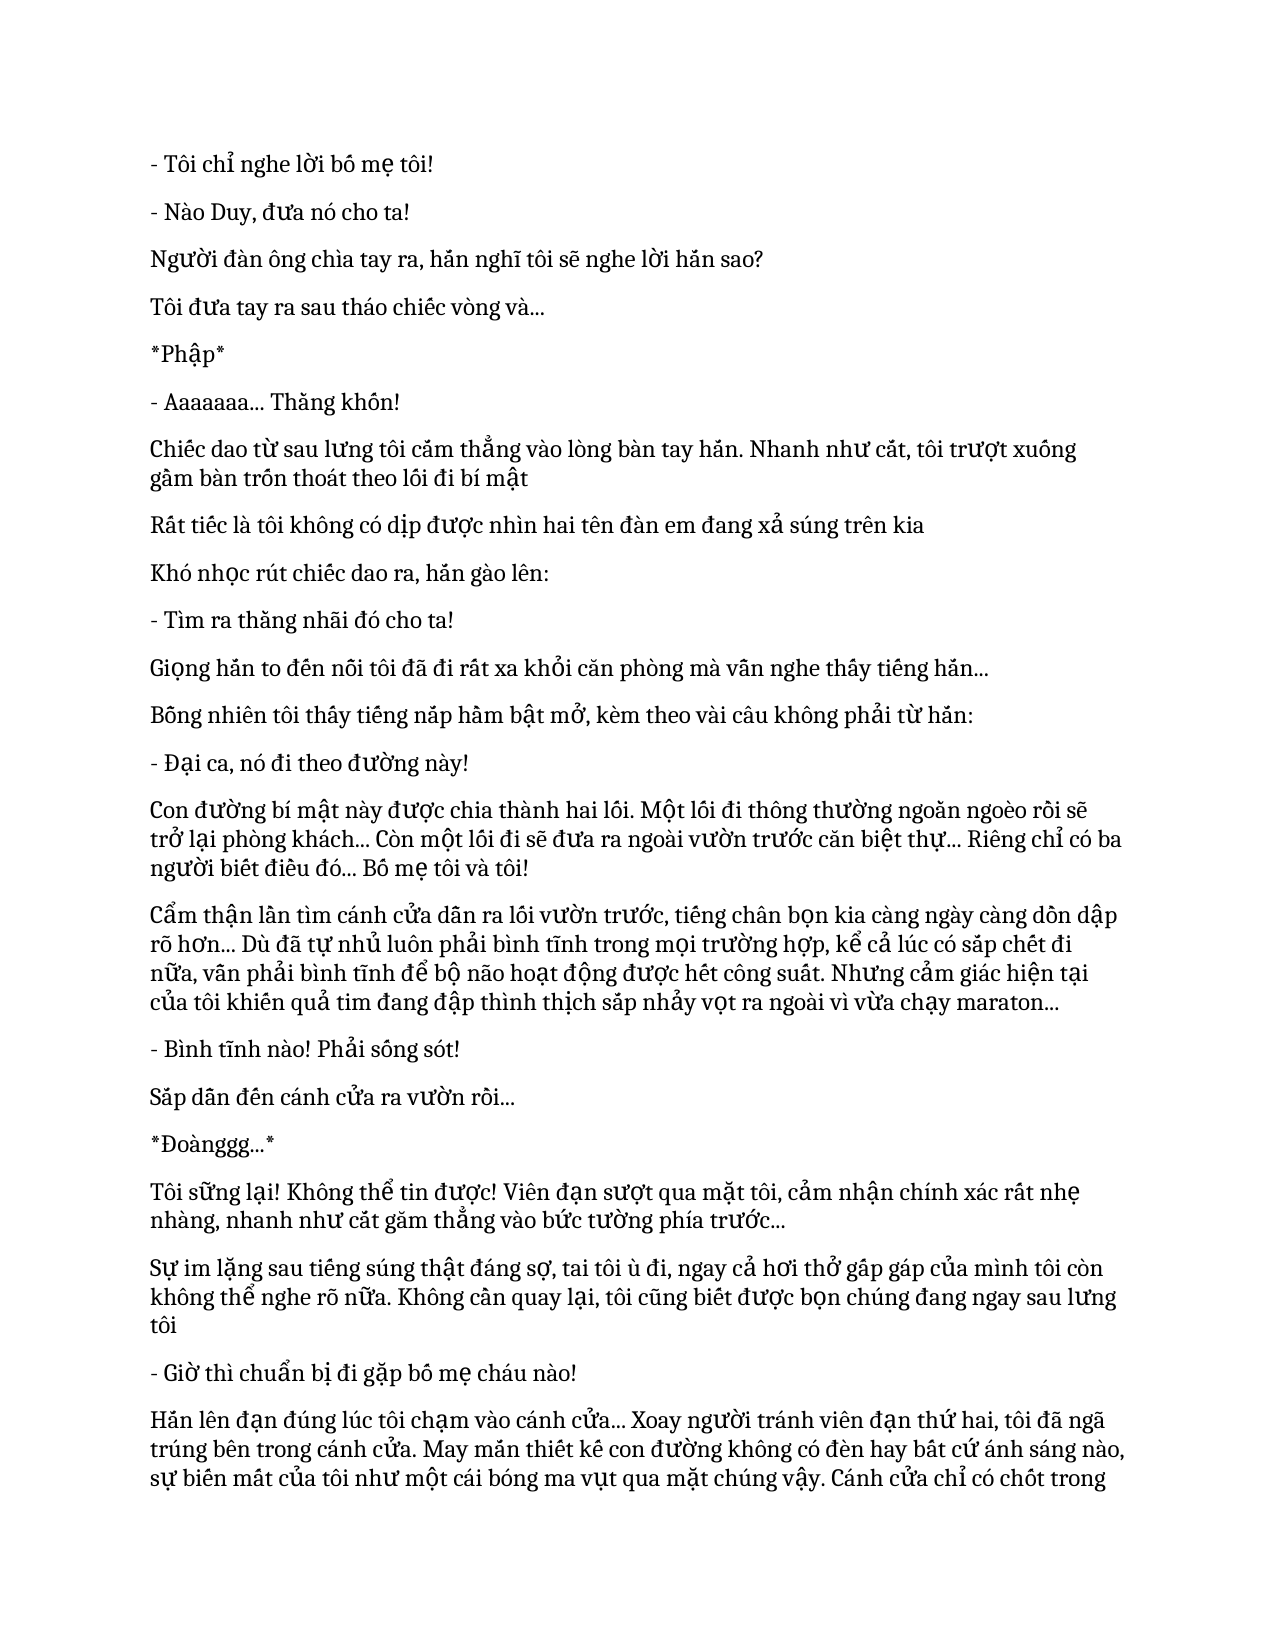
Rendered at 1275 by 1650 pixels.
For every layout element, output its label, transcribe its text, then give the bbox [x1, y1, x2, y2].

text - Bình tĩnh nào! Phải sống sót! [150, 1035, 1125, 1064]
text - Nào Duy, đưa nó cho ta! [150, 197, 1125, 226]
text Bỗng nhiên tôi thấy tiếng nắp hầm bật mở, kèm theo vài câu không phải từ hắn: [150, 701, 1125, 730]
text - Đại ca, nó đi theo đường này! [150, 749, 1125, 777]
text Chiếc dao từ sau lưng tôi cắm thẳng vào lòng bàn tay hắn. Nhanh như cắt, tôi trượt xuống gầm bàn trốn thoát theo lối đi bí mật [150, 435, 1125, 492]
text Tôi sững lại! Không thể tin được! Viên đạn sượt qua mặt tôi, cảm nhận chính xác rất nhẹ nhàng, nhanh như cắt găm thẳng vào bức tường phía trước... [150, 1177, 1125, 1235]
text - Giờ thì chuẩn bị đi gặp bố mẹ cháu nào! [150, 1359, 1125, 1387]
text Sắp dẫn đến cánh cửa ra vườn rồi... [150, 1082, 1125, 1111]
text - Aaaaaaa... Thằng khốn! [150, 387, 1125, 416]
text Rất tiếc là tôi không có dịp được nhìn hai tên đàn em đang xả súng trên kia [150, 511, 1125, 540]
text Khó nhọc rút chiếc dao ra, hắn gào lên: [150, 559, 1125, 587]
text - Tìm ra thằng nhãi đó cho ta! [150, 606, 1125, 635]
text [150, 1406, 1125, 1492]
text *Phập* [150, 340, 1125, 369]
text - Tôi chỉ nghe lời bố mẹ tôi! [150, 150, 1125, 179]
text Người đàn ông chìa tay ra, hắn nghĩ tôi sẽ nghe lời hắn sao? [150, 245, 1125, 274]
text Cẩm thận lần tìm cánh cửa dẫn ra lối vườn trước, tiếng chân bọn kia càng ngày càng dồn dập rõ hơn... Dù đã tự nhủ luôn phải bình tĩnh trong mọi trường hợp, kể cả lúc có sắp chết đi nữa, vẫn phải bình tĩnh để bộ não hoạt động được hết công suất. Nhưng cảm giác hiện tại của tôi khiến quả tim đang đập thình thịch sắp nhảy vọt ra ngoài vì vừa chạy maraton... [150, 901, 1125, 1016]
text Tôi đưa tay ra sau tháo chiếc vòng và... [150, 292, 1125, 321]
text Con đường bí mật này được chia thành hai lối. Một lối đi thông thường ngoằn ngoèo rồi sẽ trở lại phòng khách... Còn một lối đi sẽ đưa ra ngoài vườn trước căn biệt thự... Riêng chỉ có ba người biết điều đó... Bố mẹ tôi và tôi! [150, 796, 1125, 882]
text Sự im lặng sau tiếng súng thật đáng sợ, tai tôi ù đi, ngay cả hơi thở gấp gáp của mình tôi còn không thể nghe rõ nữa. Không cần quay lại, tôi cũng biết được bọn chúng đang ngay sau lưng tôi [150, 1254, 1125, 1340]
text Giọng hắn to đến nỗi tôi đã đi rất xa khỏi căn phòng mà vẫn nghe thấy tiếng hắn... [150, 654, 1125, 682]
text *Đoànggg...* [150, 1130, 1125, 1159]
